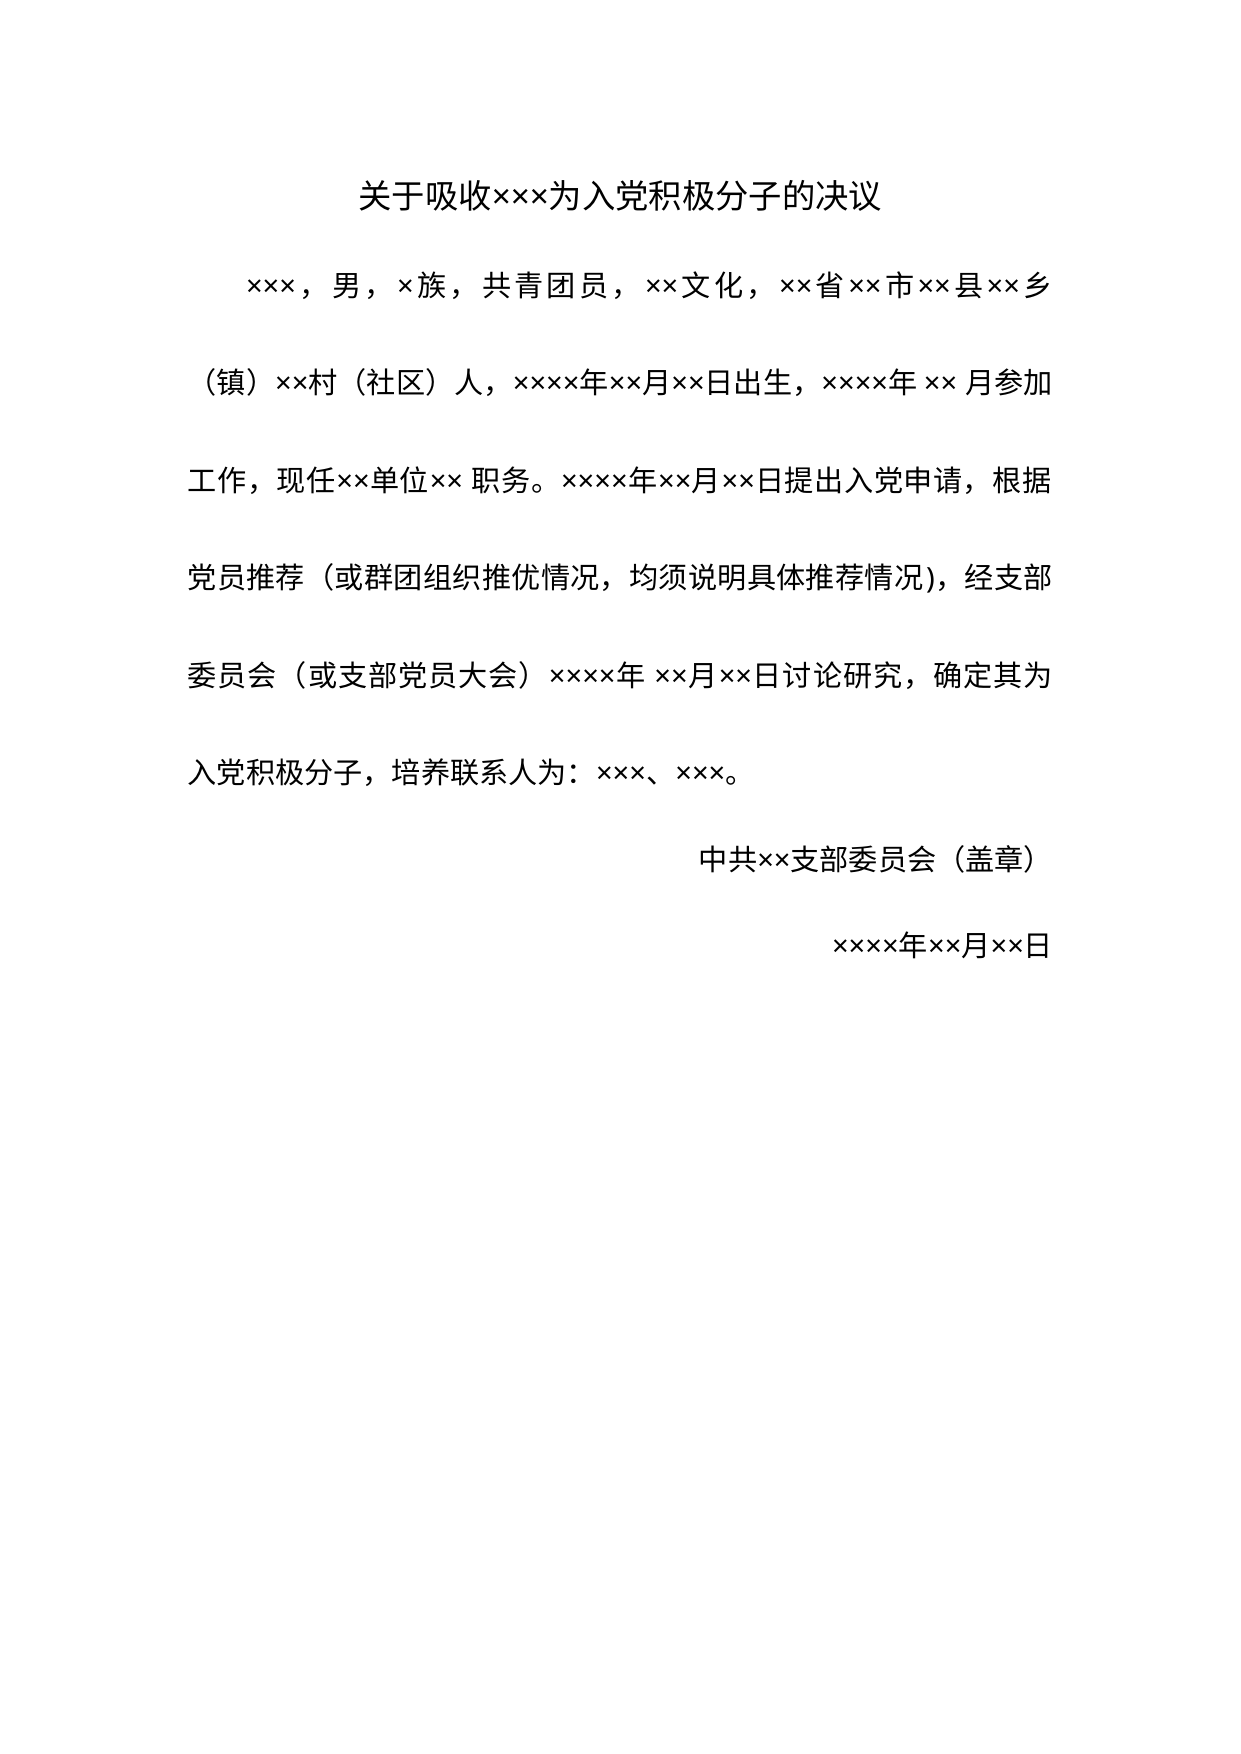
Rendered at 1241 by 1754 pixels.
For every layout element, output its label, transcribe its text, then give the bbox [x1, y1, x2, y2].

text 中共××支部委员会（盖章） [187, 825, 1053, 890]
text ×××，男，×族，共青团员，××文化，××省××市××县××乡（镇）××村（社区）人，××××年××月××日出生，××××年 ×× 月参加工作，现任××单位×× 职务。××××年××月××日提出入党申请，根据党员推荐（或群团组织推优情况，均须说明具体推荐情况)，经支部委员会（或支部党员大会）××××年 ××月××日讨论研究，确定其为入党积极分子，培养联系人为：×××、×××。 [187, 251, 1053, 804]
text ××××年××月××日 [187, 911, 1053, 976]
text 关于吸收×××为入党积极分子的决议 [187, 162, 1053, 227]
